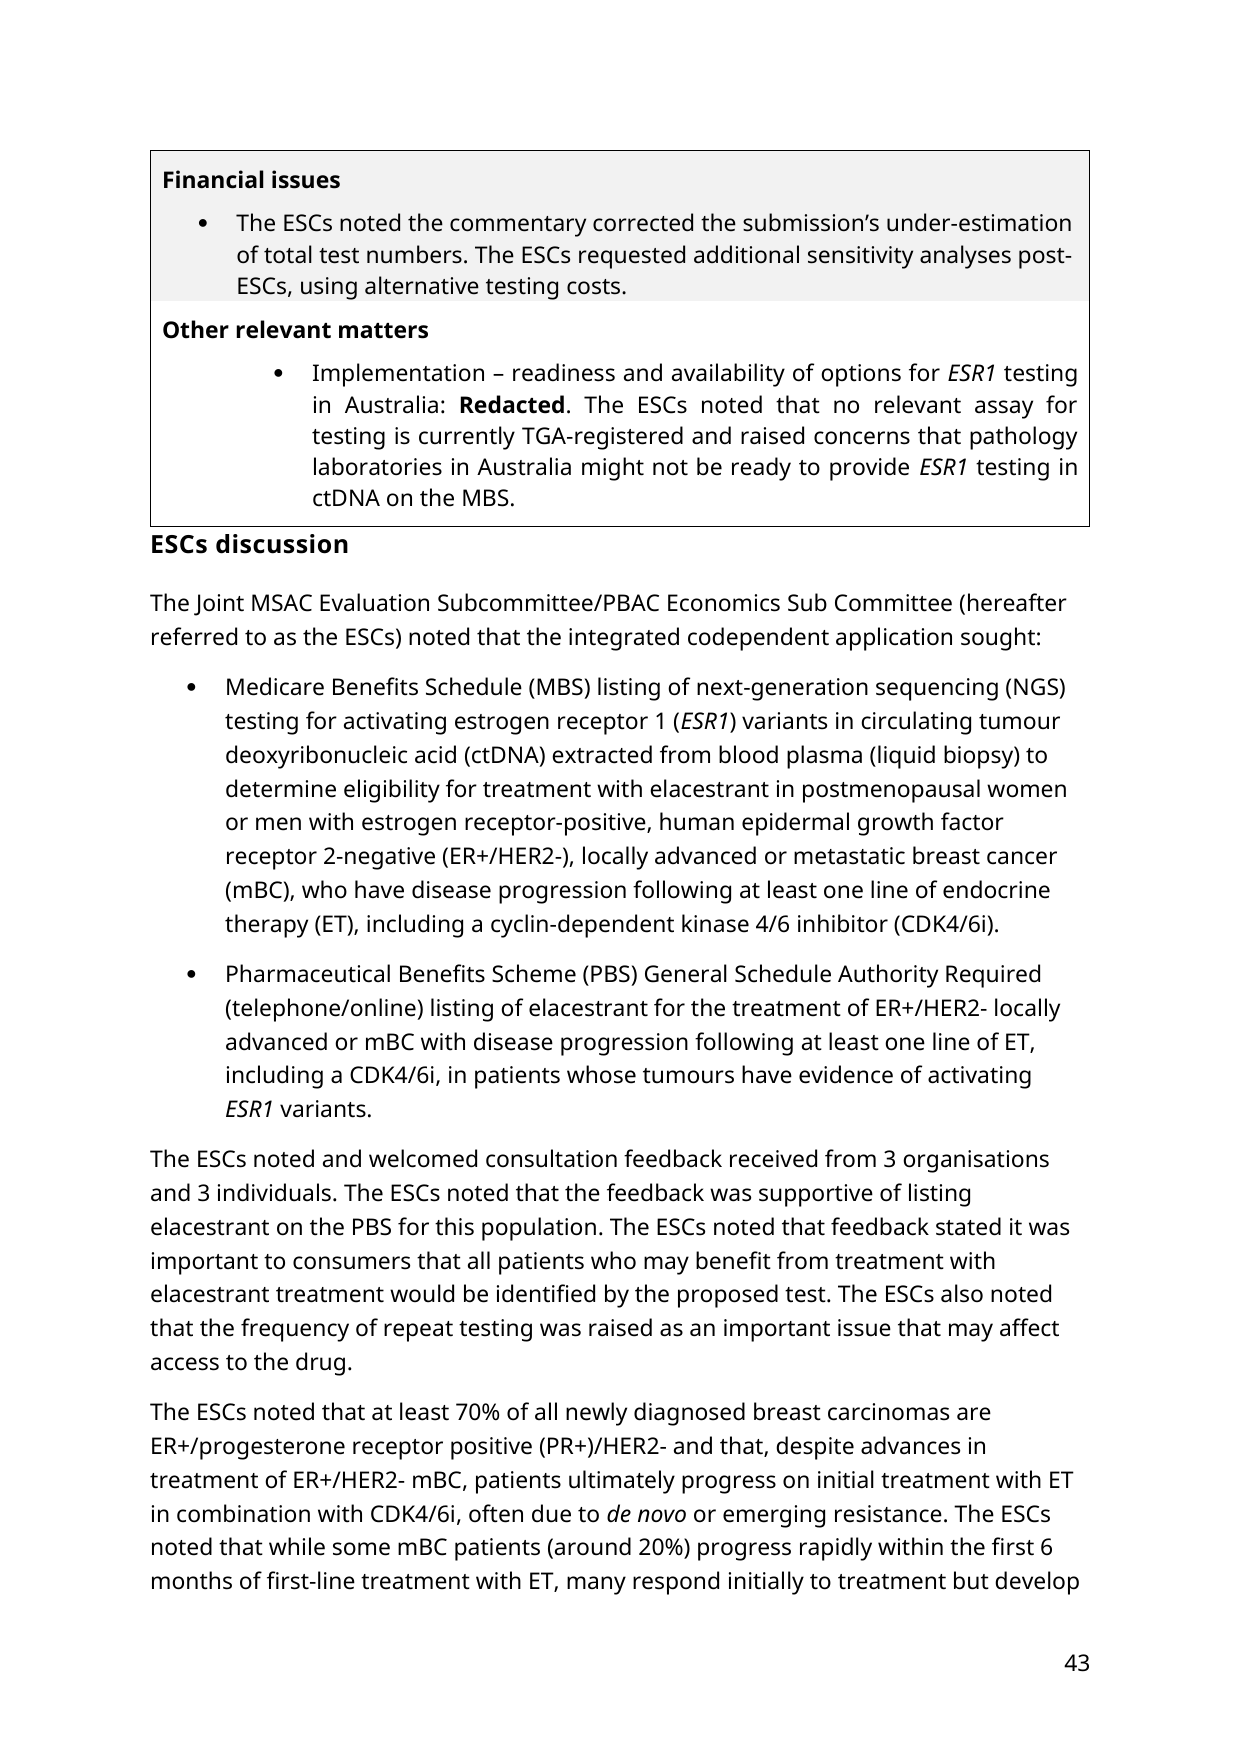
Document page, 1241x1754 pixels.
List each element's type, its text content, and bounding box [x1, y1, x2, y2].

text The ESCs noted and welcomed consultation feedback received from 3 organisations and 3 individuals. The ESCs noted that the feedback was supportive of listing elacestrant on the PBS for this population. The ESCs noted that feedback stated it was important to consumers that all patients who may benefit from treatment with elacestrant treatment would be identified by the proposed test. The ESCs also noted that the frequency of repeat testing was raised as an important issue that may affect access to the drug. [150, 1143, 1090, 1377]
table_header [151, 151, 1089, 301]
table_cell Other relevant matters Implementation – readiness and availability of options for ESR1 testing in Australia: Redacted. The ESCs noted that no relevant assay for testing is currently TGA-registered and raised concerns that pathology laboratories in Australia might not be ready to provide ESR1 testing in ctDNA on the MBS. [151, 301, 1089, 526]
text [150, 1396, 1090, 1596]
subtitle ESCs discussion [150, 527, 1090, 561]
list Pharmaceutical Benefits Scheme (PBS) General Schedule Authority Required (telephone/online) listing of elacestrant for the treatment of ER+/HER2- locally advanced or mBC with disease progression following at least one line of ET, including a CDK4/6i, in patients whose tumours have evidence of activating ESR1 variants. [187, 958, 1090, 1124]
list Medicare Benefits Schedule (MBS) listing of next-generation sequencing (NGS) testing for activating estrogen receptor 1 (ESR1) variants in circulating tumour deoxyribonucleic acid (ctDNA) extracted from blood plasma (liquid biopsy) to determine eligibility for treatment with elacestrant in postmenopausal women or men with estrogen receptor-positive, human epidermal growth factor receptor 2-negative (ER+/HER2-), locally advanced or metastatic breast cancer (mBC), who have disease progression following at least one line of endocrine therapy (ET), including a cyclin-dependent kinase 4/6 inhibitor (CDK4/6i). [187, 671, 1090, 939]
text The Joint MSAC Evaluation Subcommittee/PBAC Economics Sub Committee (hereafter referred to as the ESCs) noted that the integrated codependent application sought: [150, 587, 1090, 652]
